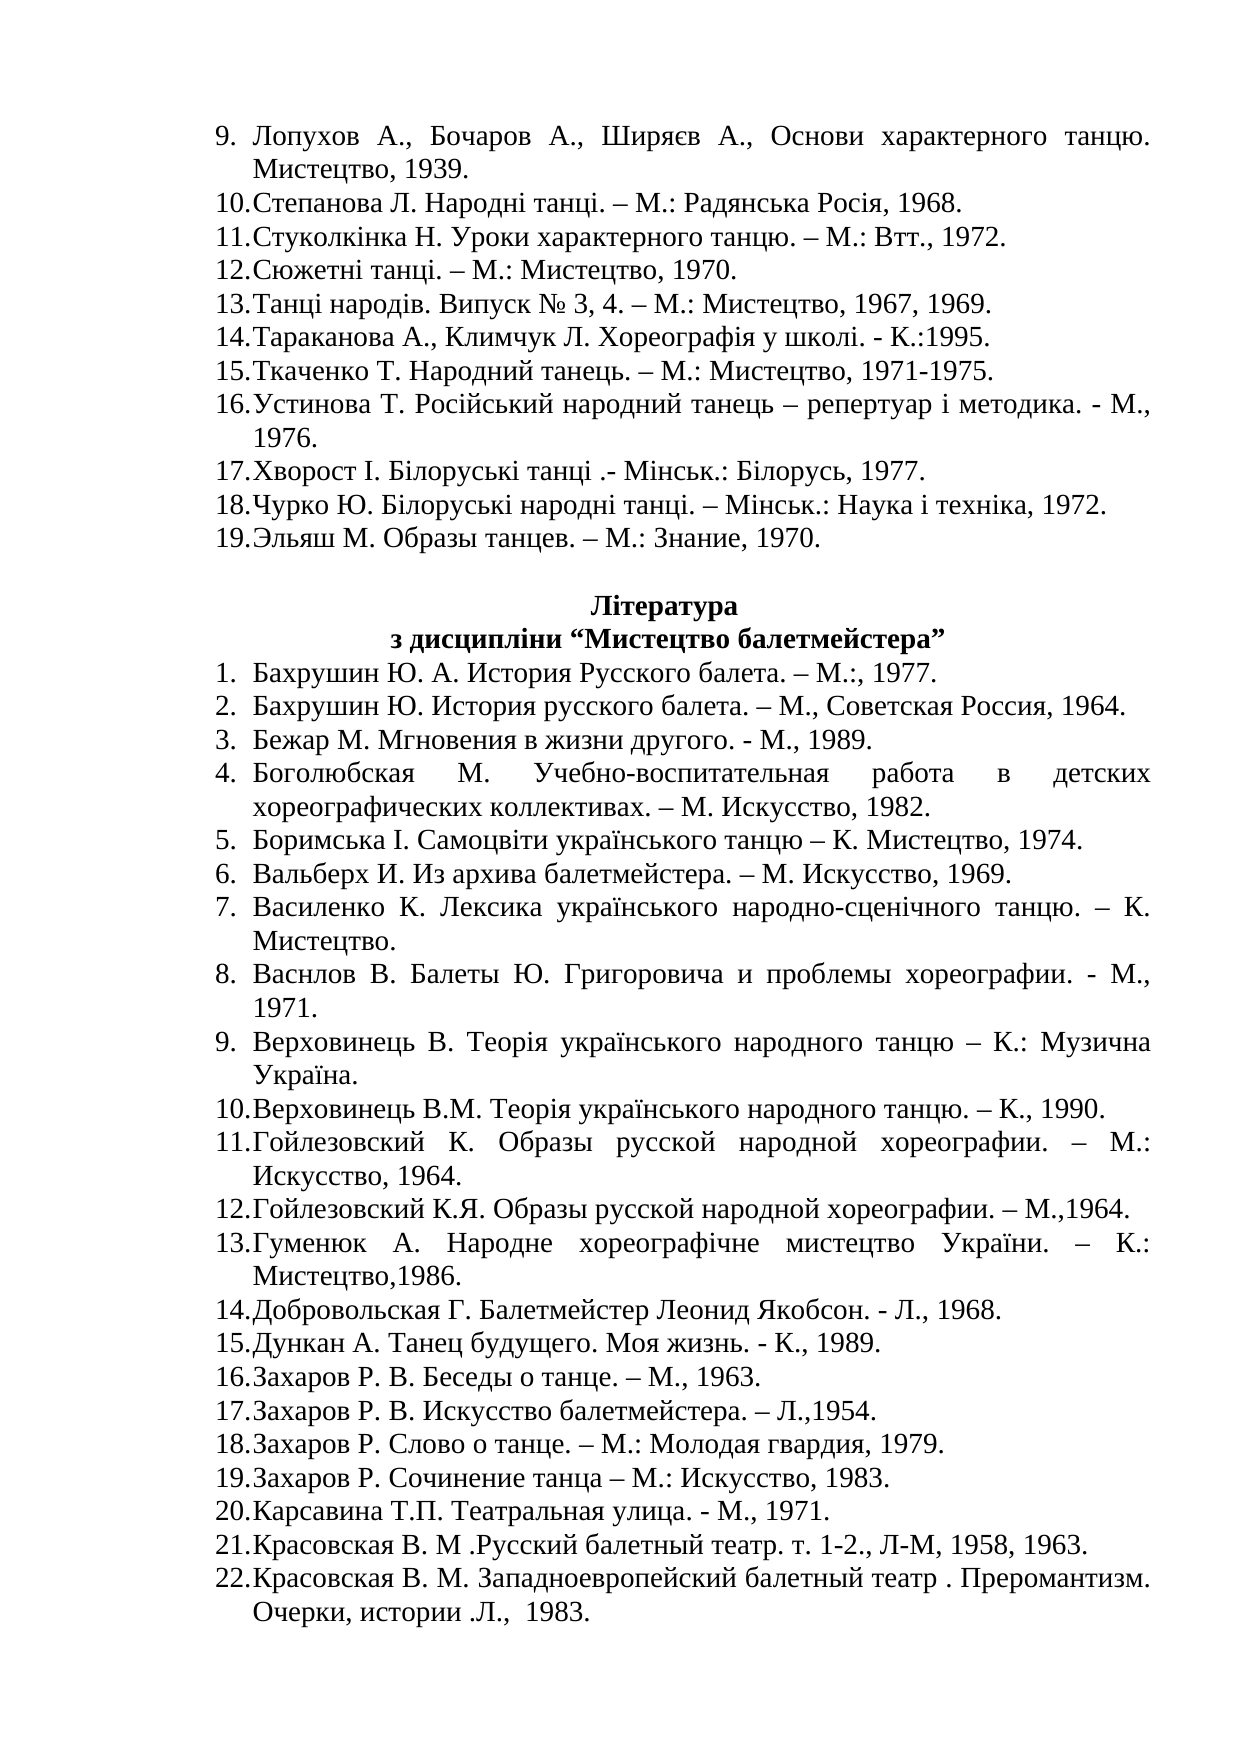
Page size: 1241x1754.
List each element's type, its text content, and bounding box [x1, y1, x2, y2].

list Бахрушин Ю. История русского балета. – М., Советская Россия, 1964. [215, 688, 1152, 722]
list Гуменюк А. Народне хореографічне мистецтво України. – К.: Мистецтво,1986. [215, 1225, 1152, 1292]
list Красовская В. М .Русский балетный театр. т. 1-2., Л-М, 1958, 1963. [215, 1527, 1152, 1560]
list Гойлезовский К. Образы русской народной хореографии. – М.: Искусство, 1964. [215, 1124, 1152, 1191]
list Захаров Р. В. Искусство балетмейстера. – Л.,1954. [215, 1393, 1152, 1426]
list Степанова Л. Народні танці. – М.: Радянська Росія, 1968. [215, 185, 1152, 219]
list Карсавина Т.П. Театральная улица. - М., 1971. [215, 1493, 1152, 1527]
list Добровольская Г. Балетмейстер Леонид Якобсон. - Л., 1968. [215, 1292, 1152, 1326]
list Боримська І. Самоцвіти українського танцю – К. Мистецтво, 1974. [215, 822, 1152, 856]
list Боголюбская М. Учебно-воспитательная работа в детских хореографических коллективах. – М. Искусство, 1982. [215, 755, 1152, 822]
list Хворост І. Білоруські танці .- Мінськ.: Білорусь, 1977. [215, 453, 1152, 487]
list Бежар М. Мгновения в жизни другого. - М., 1989. [215, 722, 1152, 755]
list Лопухов А., Бочаров А., Ширяєв А., Основи характерного танцю. Мистецтво, 1939. [215, 118, 1152, 185]
list Красовская В. М. Западноевропейский балетный театр . Преромантизм. Очерки, истории .Л., 1983. [215, 1560, 1152, 1627]
list Танці народів. Випуск № 3, 4. – М.: Мистецтво, 1967, 1969. [215, 286, 1152, 319]
list Устинова Т. Російський народний танець – репертуар і методика. - М., 1976. [215, 386, 1152, 453]
list Ткаченко Т. Народний танець. – М.: Мистецтво, 1971-1975. [215, 353, 1152, 386]
text Література [177, 588, 1152, 621]
list Тараканова А., Климчук Л. Хореографія у школі. - К.:1995. [215, 319, 1152, 353]
list Бахрушин Ю. А. История Русского балета. – М.:, 1977. [215, 655, 1152, 688]
list Чурко Ю. Білоруські народні танці. – Мінськ.: Наука і техніка, 1972. [215, 487, 1152, 521]
list Дункан А. Танец будущего. Моя жизнь. - К., 1989. [215, 1326, 1152, 1359]
list Верховинець В. Теорія українського народного танцю – К.: Музична Україна. [215, 1024, 1152, 1091]
list Стуколкінка Н. Уроки характерного танцю. – М.: Втт., 1972. [215, 219, 1152, 252]
list Васнлов В. Балеты Ю. Григоровича и проблемы хореографии. - М., 1971. [215, 957, 1152, 1024]
list Захаров Р. Слово о танце. – М.: Молодая гвардия, 1979. [215, 1426, 1152, 1460]
list Сюжетні танці. – М.: Мистецтво, 1970. [215, 252, 1152, 286]
list Гойлезовский К.Я. Образы русской народной хореографии. – М.,1964. [215, 1191, 1152, 1225]
list Вальберх И. Из архива балетмейстера. – М. Искусство, 1969. [215, 856, 1152, 889]
list Верховинець В.М. Теорія українського народного танцю. – К., 1990. [215, 1091, 1152, 1124]
list Эльяш М. Образы танцев. – М.: Знание, 1970. [215, 521, 1152, 554]
list Захаров Р. Сочинение танца – М.: Искусство, 1983. [215, 1460, 1152, 1493]
list Захаров Р. В. Беседы о танце. – М., 1963. [215, 1359, 1152, 1393]
text з дисципліни “Мистецтво балетмейстера” [177, 621, 1152, 655]
list Василенко К. Лексика українського народно-сценічного танцю. – К. Мистецтво. [215, 889, 1152, 957]
